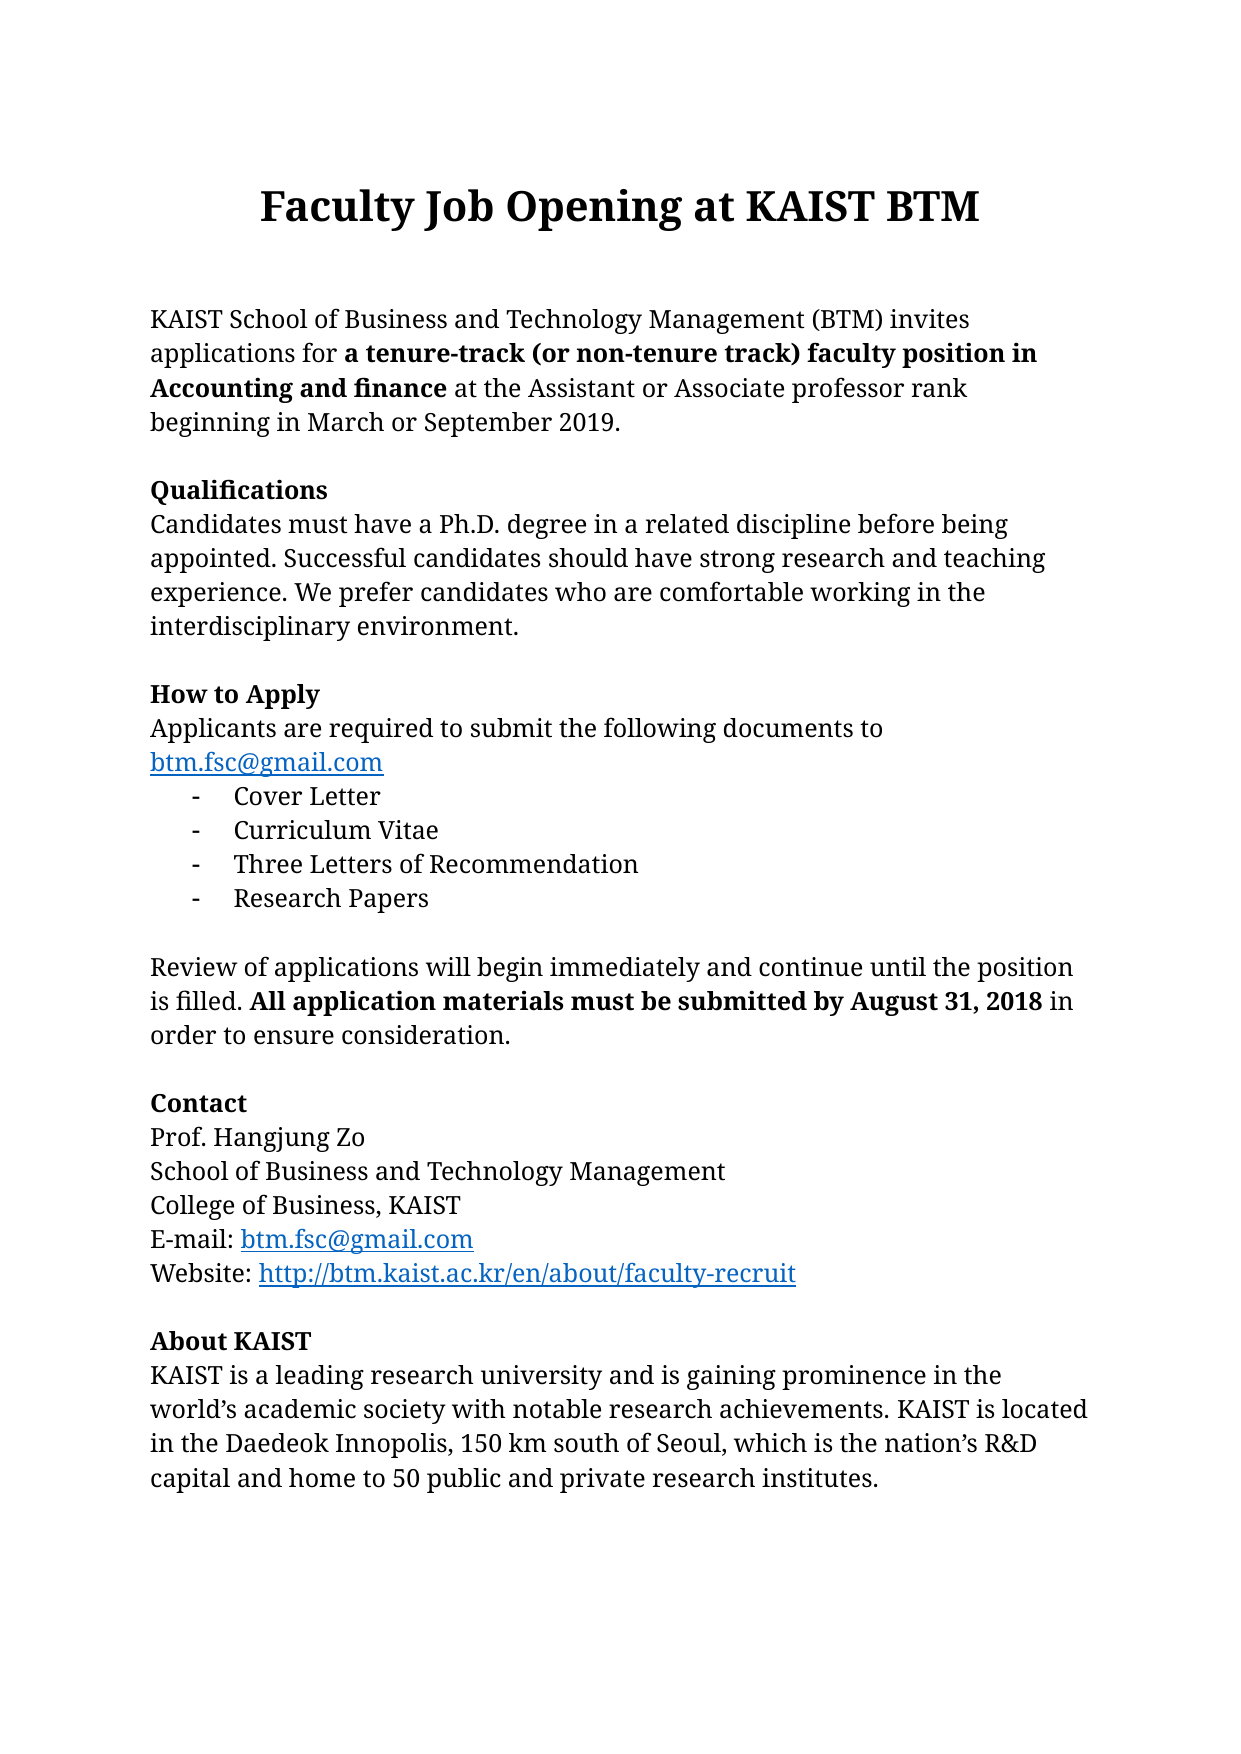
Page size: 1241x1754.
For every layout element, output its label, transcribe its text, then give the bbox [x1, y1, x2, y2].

text School of Business and Technology Management [150, 1154, 1090, 1188]
text E-mail: btm.fsc@gmail.com [150, 1222, 1090, 1256]
text Review of applications will begin immediately and continue until the position is filled. All application materials must be submitted by August 31, 2018 in order to ensure consideration. [150, 949, 1090, 1051]
text How to Apply [150, 677, 1090, 711]
list Research Papers [192, 881, 1090, 915]
text Candidates must have a Ph.D. degree in a related discipline before being appointed. Successful candidates should have strong research and teaching experience. We prefer candidates who are comfortable working in the interdisciplinary environment. [150, 506, 1090, 643]
text KAIST is a leading research university and is gaining prominence in the world’s academic society with notable research achievements. KAIST is located in the Daedeok Innopolis, 150 km south of Seoul, which is the nation’s R&D capital and home to 50 public and private research institutes. [150, 1358, 1090, 1494]
text Website: http://btm.kaist.ac.kr/en/about/faculty-recruit [150, 1256, 1090, 1290]
text Qualifications [150, 472, 1090, 506]
list Three Letters of Recommendation [192, 847, 1090, 881]
text About KAIST [150, 1324, 1090, 1358]
text Prof. Hangjung Zo [150, 1119, 1090, 1154]
list Cover Letter [192, 779, 1090, 813]
list Curriculum Vitae [192, 813, 1090, 847]
text KAIST School of Business and Technology Management (BTM) invites applications for a tenure-track (or non-tenure track) faculty position in Accounting and finance at the Assistant or Associate professor rank beginning in March or September 2019. [150, 302, 1090, 438]
text Faculty Job Opening at KAIST BTM [150, 177, 1090, 234]
text Applicants are required to submit the following documents to btm.fsc@gmail.com [150, 711, 1090, 779]
text College of Business, KAIST [150, 1188, 1090, 1222]
text Contact [150, 1086, 1090, 1119]
